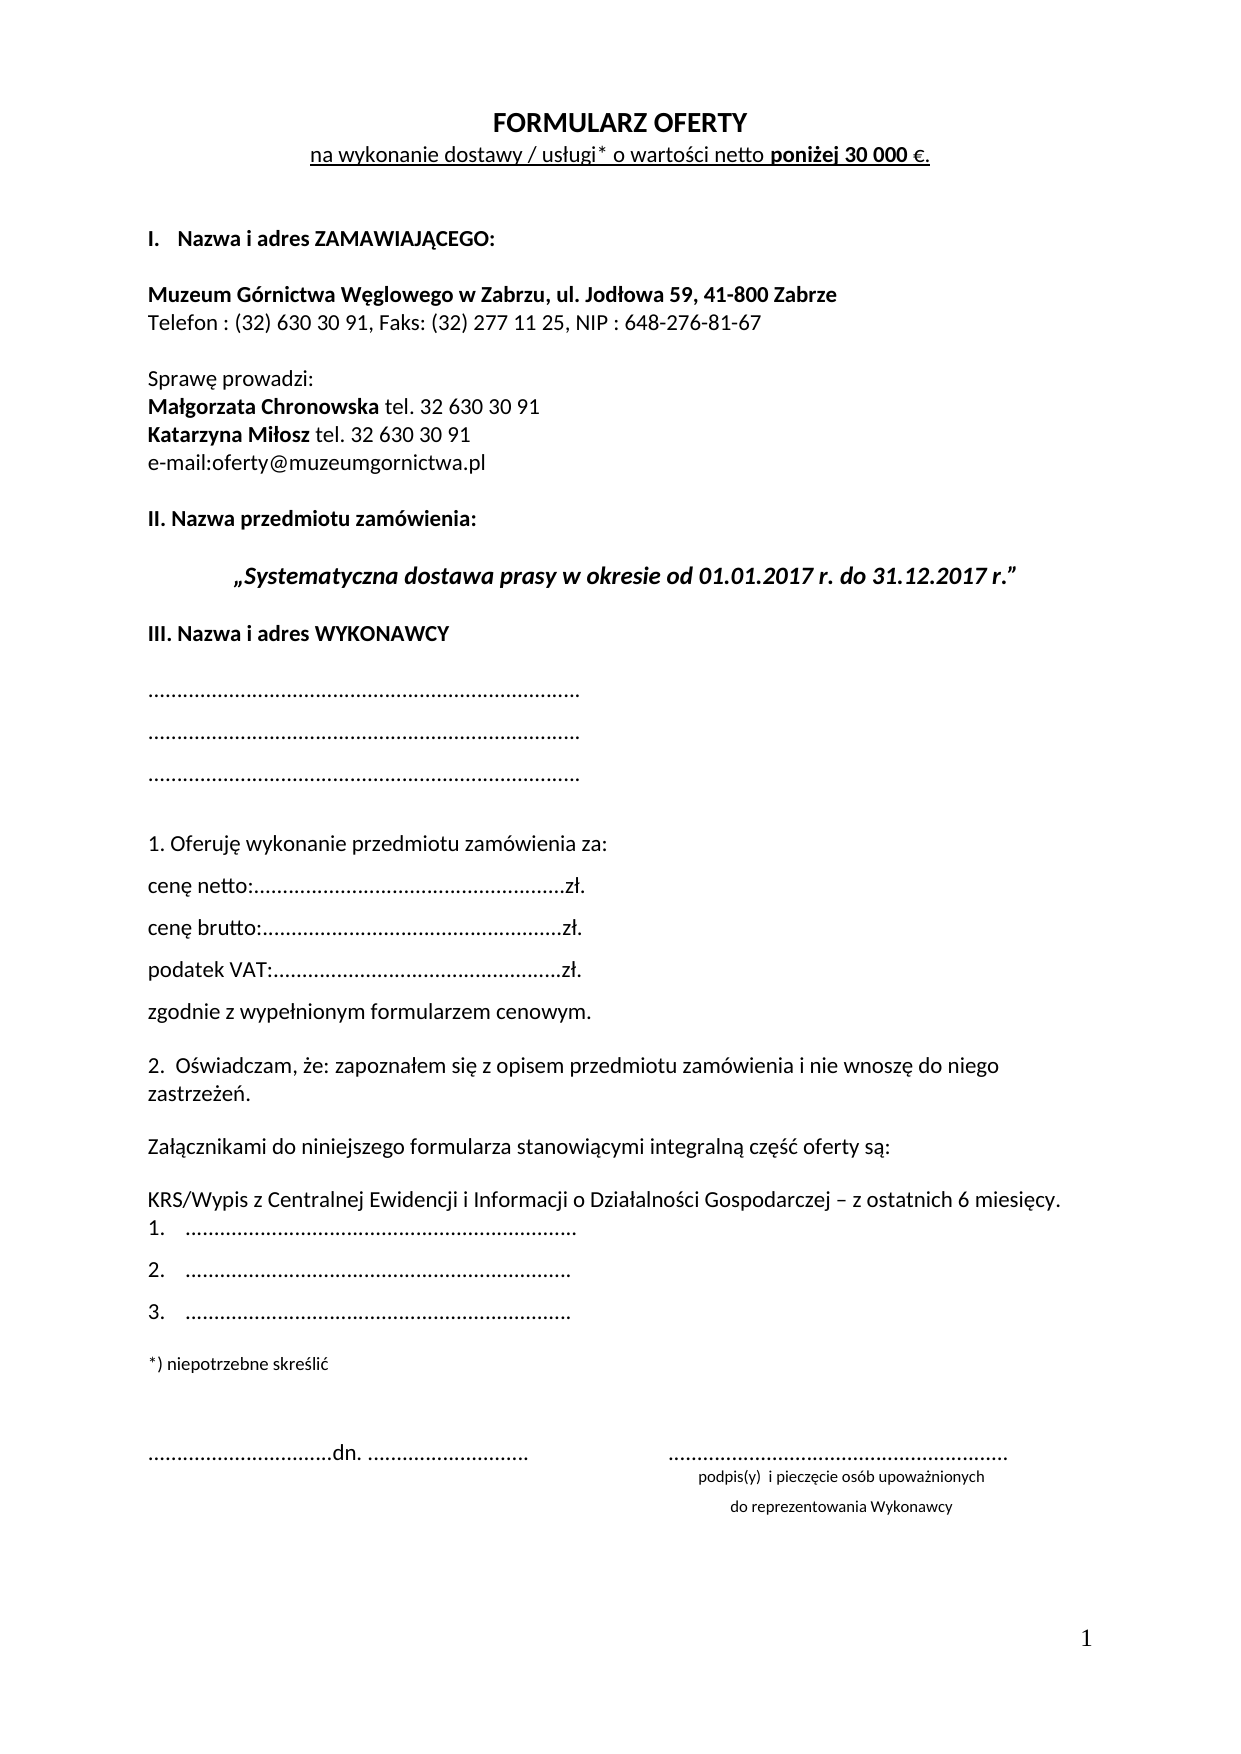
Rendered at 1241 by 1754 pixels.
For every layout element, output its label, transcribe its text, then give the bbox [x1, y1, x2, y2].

list Nazwa i adres ZAMAWIAJĄCEGO: [148, 224, 1093, 252]
list ................................................................... [148, 1255, 1093, 1283]
text Sprawę prowadzi: Małgorzata Chronowska tel. 32 630 30 91 [148, 364, 1093, 420]
text Katarzyna Miłosz tel. 32 630 30 91 [148, 420, 1093, 448]
text „Systematyczna dostawa prasy w okresie od 01.01.2017 r. do 31.12.2017 r.” [162, 560, 1093, 591]
text ........................................................................... [148, 717, 1093, 745]
text ........................................................................... [148, 759, 1093, 787]
text *) niepotrzebne skreślić [148, 1352, 1093, 1375]
text e-mail:oferty@muzeumgornictwa.pl [148, 448, 1093, 476]
list ................................................................... [148, 1297, 1093, 1325]
text ................................dn. ............................ ........................................................... [148, 1438, 1093, 1466]
text KRS/Wypis z Centralnej Ewidencji i Informacji o Działalności Gospodarczej – z ostatnich 6 miesięcy. [148, 1185, 1093, 1213]
text podatek VAT:..................................................zł. [148, 955, 1093, 983]
text zgodnie z wypełnionym formularzem cenowym. [148, 997, 1093, 1025]
text Muzeum Górnictwa Węglowego w Zabrzu, ul. Jodłowa 59, 41-800 Zabrze [148, 280, 1093, 308]
text ........................................................................... [148, 675, 1093, 703]
text cenę brutto:....................................................zł. [148, 913, 1093, 941]
text 2. Oświadczam, że: zapoznałem się z opisem przedmiotu zamówienia i nie wnoszę do niego zastrzeżeń. [148, 1051, 1093, 1107]
text cenę netto:......................................................zł. [148, 871, 1093, 899]
text na wykonanie dostawy / usługi* o wartości netto poniżej 30 000 €. [148, 140, 1093, 168]
subtitle FORMULARZ OFERTY [148, 104, 1093, 140]
text Telefon : (32) 630 30 91, Faks: (32) 277 11 25, NIP : 648-276-81-67 [148, 308, 1093, 336]
text do reprezentowania Wykonawcy [546, 1497, 1093, 1517]
text III. Nazwa i adres WYKONAWCY [148, 619, 1093, 647]
text podpis(y) i pieczęcie osób upoważnionych [546, 1466, 1093, 1486]
text 1. Oferuję wykonanie przedmiotu zamówienia za: [148, 829, 1093, 857]
text II. Nazwa przedmiotu zamówienia: [148, 504, 1093, 532]
list .................................................................... [148, 1213, 1093, 1241]
text Załącznikami do niniejszego formularza stanowiącymi integralną część oferty są: [148, 1132, 1093, 1160]
